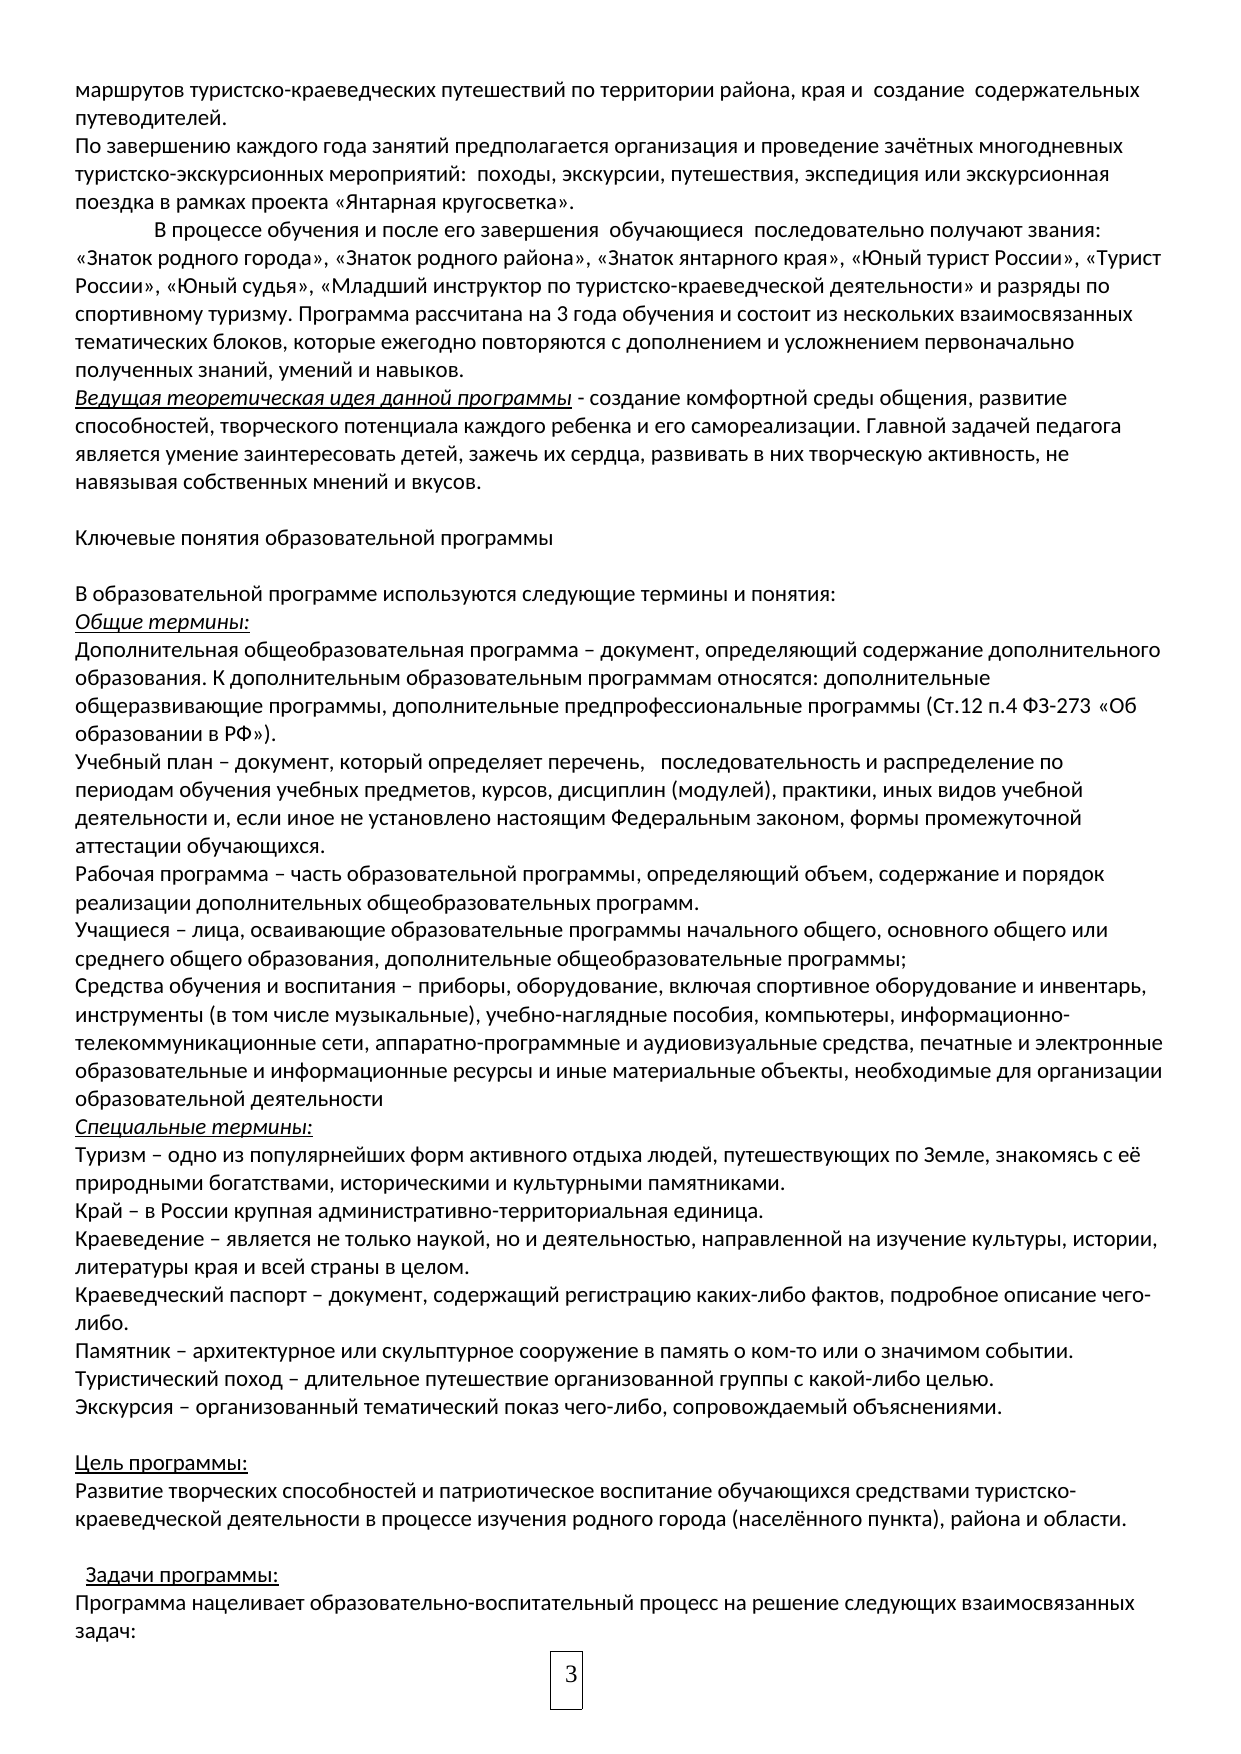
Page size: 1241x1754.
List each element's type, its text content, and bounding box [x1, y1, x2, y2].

text В образовательной программе используются следующие термины и понятия: [75, 579, 1165, 607]
text Задачи программы: [75, 1560, 1165, 1588]
text Ключевые понятия образовательной программы [75, 523, 1165, 551]
text Туристический поход – длительное путешествие организованной группы с какой-либо целью. [75, 1364, 1165, 1392]
text Программа нацеливает образовательно-воспитательный процесс на решение следующих взаимосвязанных задач: [75, 1588, 1165, 1644]
text Краеведческий паспорт – документ, содержащий регистрацию каких-либо фактов, подробное описание чего-либо. [75, 1280, 1165, 1336]
text Памятник – архитектурное или скульптурное сооружение в память о ком-то или о значимом событии. [75, 1336, 1165, 1364]
text В процессе обучения и после его завершения обучающиеся последовательно получают звания: «Знаток родного города», «Знаток родного района», «Знаток янтарного края», «Юный турист России», «Турист России», «Юный судья», «Младший инструктор по туристско-краеведческой деятельности» и разряды по спортивному туризму. Программа рассчитана на 3 года обучения и состоит из нескольких взаимосвязанных тематических блоков, которые ежегодно повторяются с дополнением и усложнением первоначально полученных знаний, умений и навыков. [75, 215, 1165, 383]
text Цель программы: [75, 1448, 1165, 1476]
text Ведущая теоретическая идея данной программы - создание комфортной среды общения, развитие способностей, творческого потенциала каждого ребенка и его самореализации. Главной задачей педагога является умение заинтересовать детей, зажечь их сердца, развивать в них творческую активность, не навязывая собственных мнений и вкусов. [482, 383, 1165, 495]
text Общие термины: [75, 607, 1165, 635]
text Средства обучения и воспитания – приборы, оборудование, включая спортивное оборудование и инвентарь, инструменты (в том числе музыкальные), учебно-наглядные пособия, компьютеры, информационно-телекоммуникационные сети, аппаратно-программные и аудиовизуальные средства, печатные и электронные образовательные и информационные ресурсы и иные материальные объекты, необходимые для организации образовательной деятельности [75, 972, 1165, 1112]
text Учащиеся – лица, осваивающие образовательные программы начального общего, основного общего или среднего общего образования, дополнительные общеобразовательные программы; [75, 916, 1165, 972]
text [75, 75, 1165, 131]
text По завершению каждого года занятий предполагается организация и проведение зачётных многодневных туристско-экскурсионных мероприятий: походы, экскурсии, путешествия, экспедиция или экскурсионная поездка в рамках проекта «Янтарная кругосветка». [75, 131, 1165, 215]
text Специальные термины: [75, 1112, 1165, 1140]
text Рабочая программа – часть образовательной программы, определяющий объем, содержание и порядок реализации дополнительных общеобразовательных программ. [75, 859, 1165, 916]
text Дополнительная общеобразовательная программа – документ, определяющий содержание дополнительного образования. К дополнительным образовательным программам относятся: дополнительные общеразвивающие программы, дополнительные предпрофессиональные программы (Ст.12 п.4 ФЗ-273 «Об образовании в РФ»). [75, 635, 1165, 747]
text Экскурсия – организованный тематический показ чего-либо, сопровождаемый объяснениями. [75, 1392, 1165, 1420]
text Край – в России крупная административно-территориальная единица. [75, 1196, 1165, 1224]
text Учебный план – документ, который определяет перечень, последовательность и распределение по периодам обучения учебных предметов, курсов, дисциплин (модулей), практики, иных видов учебной деятельности и, если иное не установлено настоящим Федеральным законом, формы промежуточной аттестации обучающихся. [75, 747, 1165, 859]
text Туризм – одно из популярнейших форм активного отдыха людей, путешествующих по Земле, знакомясь с её природными богатствами, историческими и культурными памятниками. [75, 1140, 1165, 1196]
text Развитие творческих способностей и патриотическое воспитание обучающихся средствами туристско-краеведческой деятельности в процессе изучения родного города (населённого пункта), района и области. [75, 1476, 1165, 1532]
text Краеведение – является не только наукой, но и деятельностью, направленной на изучение культуры, истории, литературы края и всей страны в целом. [75, 1224, 1165, 1280]
